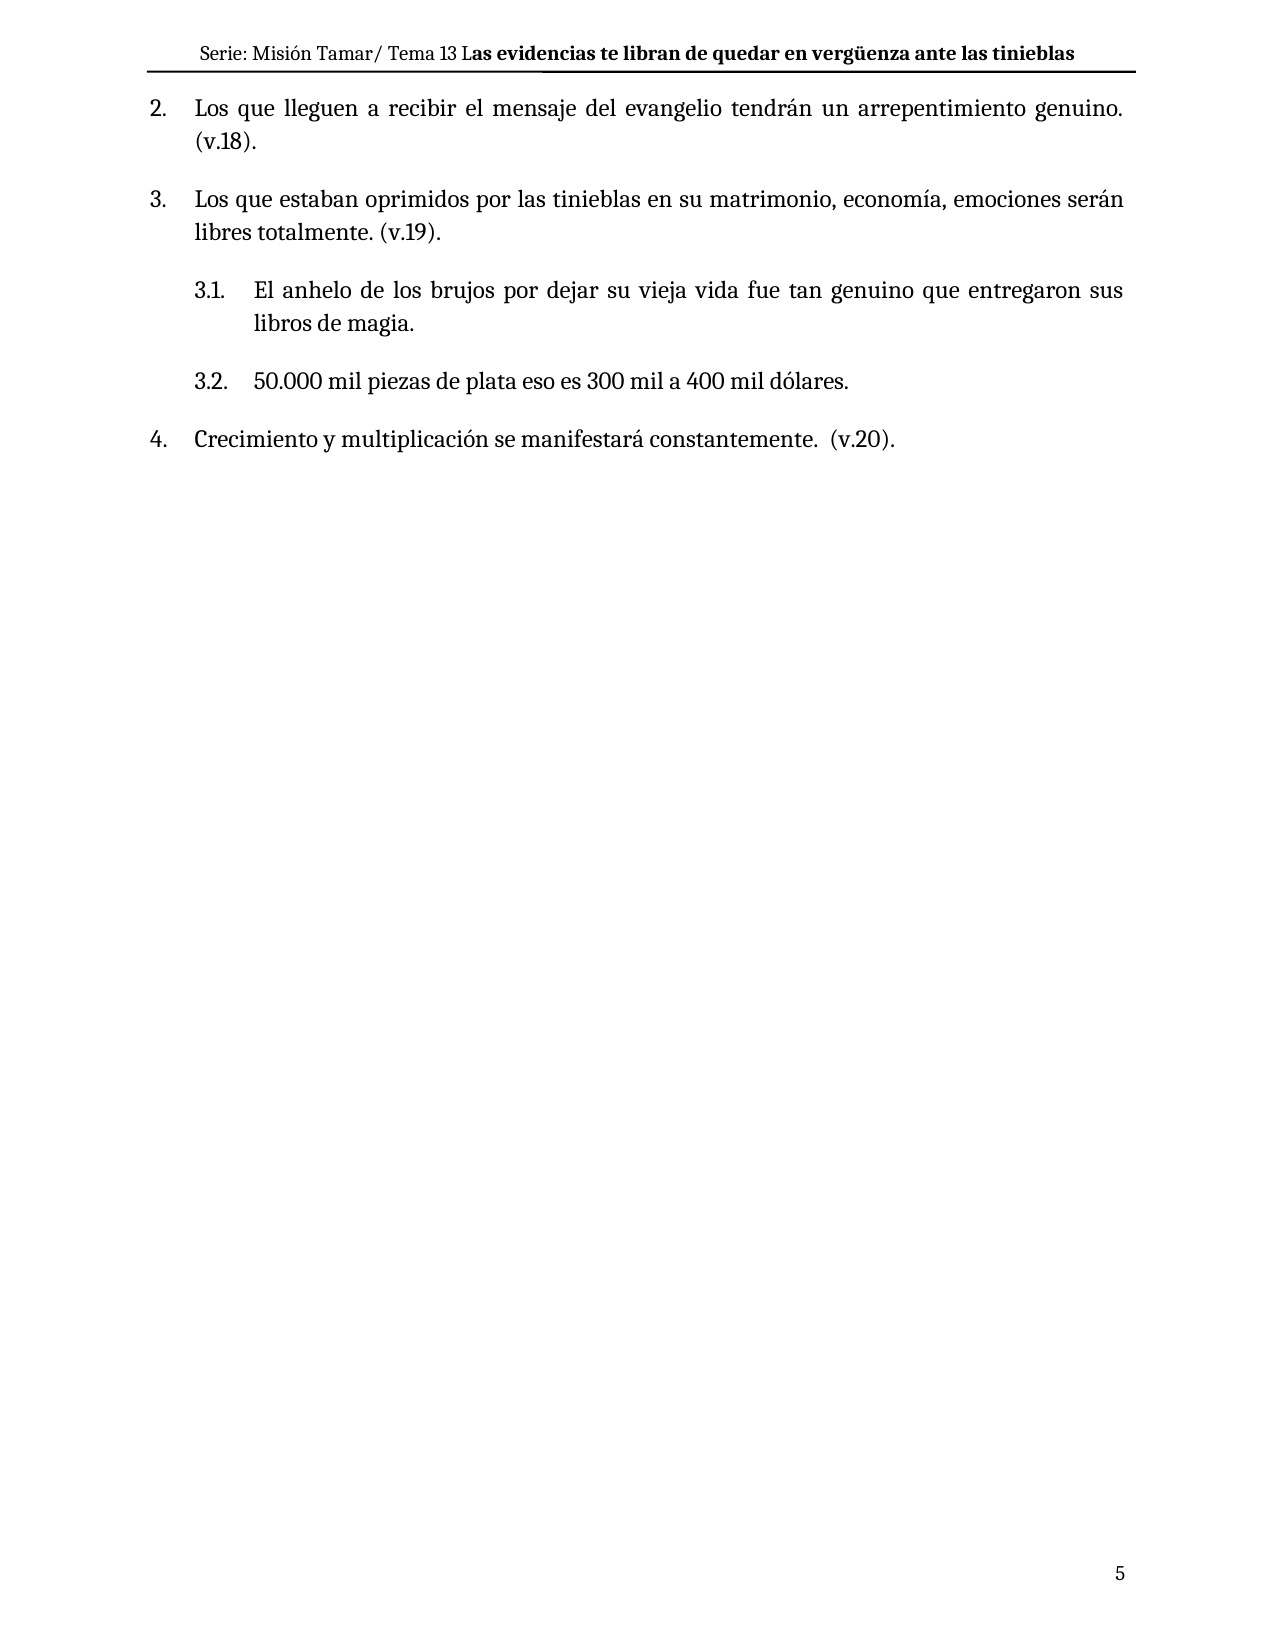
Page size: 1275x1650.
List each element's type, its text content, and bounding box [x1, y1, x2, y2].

list Crecimiento y multiplicación se manifestará constantemente. (v.20). [150, 425, 1125, 454]
list Los que lleguen a recibir el mensaje del evangelio tendrán un arrepentimiento genuino. (v.18). [150, 94, 1125, 156]
list 50.000 mil piezas de plata eso es 300 mil a 400 mil dólares. [194, 367, 1125, 396]
list Los que estaban oprimidos por las tinieblas en su matrimonio, economía, emociones serán libres totalmente. (v.19). [150, 185, 1125, 247]
list El anhelo de los brujos por dejar su vieja vida fue tan genuino que entregaron sus libros de magia. [194, 276, 1125, 338]
